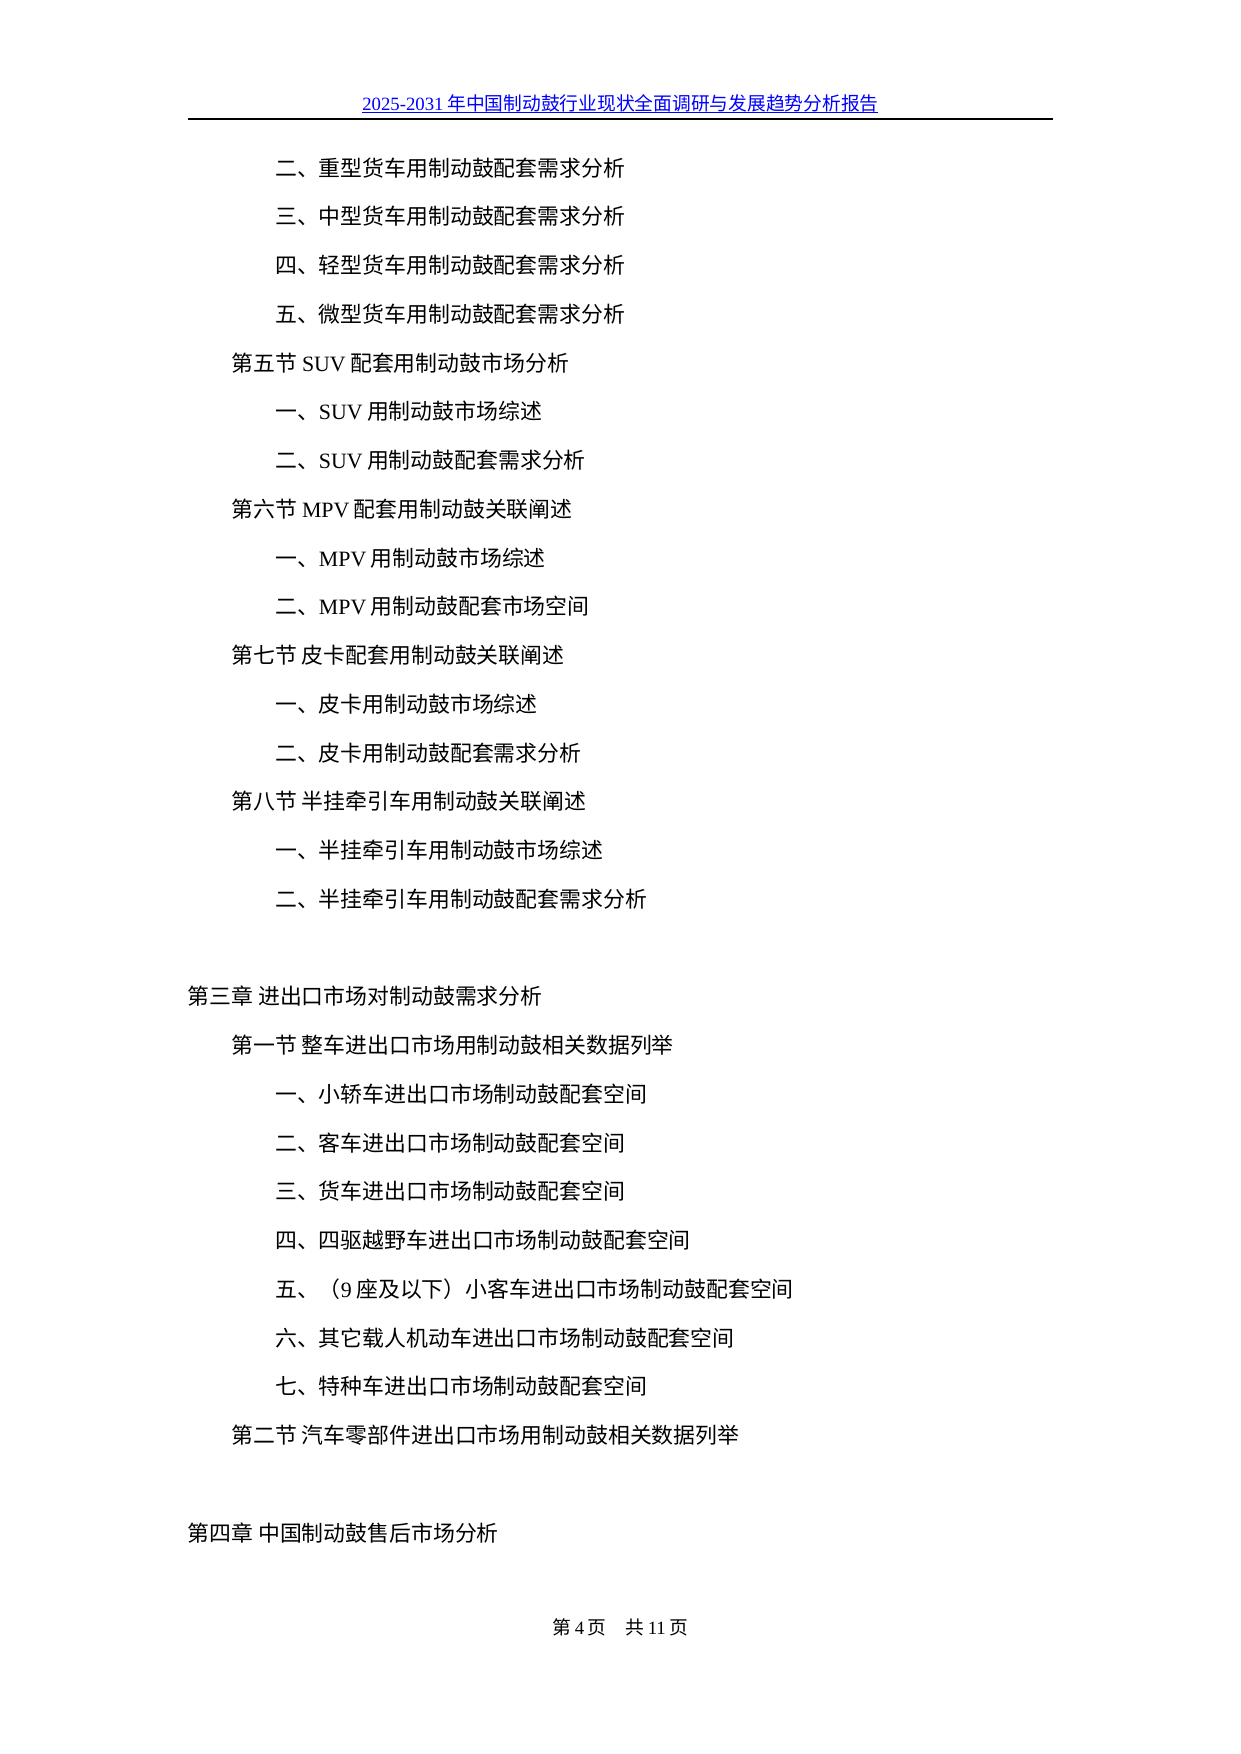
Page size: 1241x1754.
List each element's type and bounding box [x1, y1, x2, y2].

text [187, 150, 1053, 1548]
